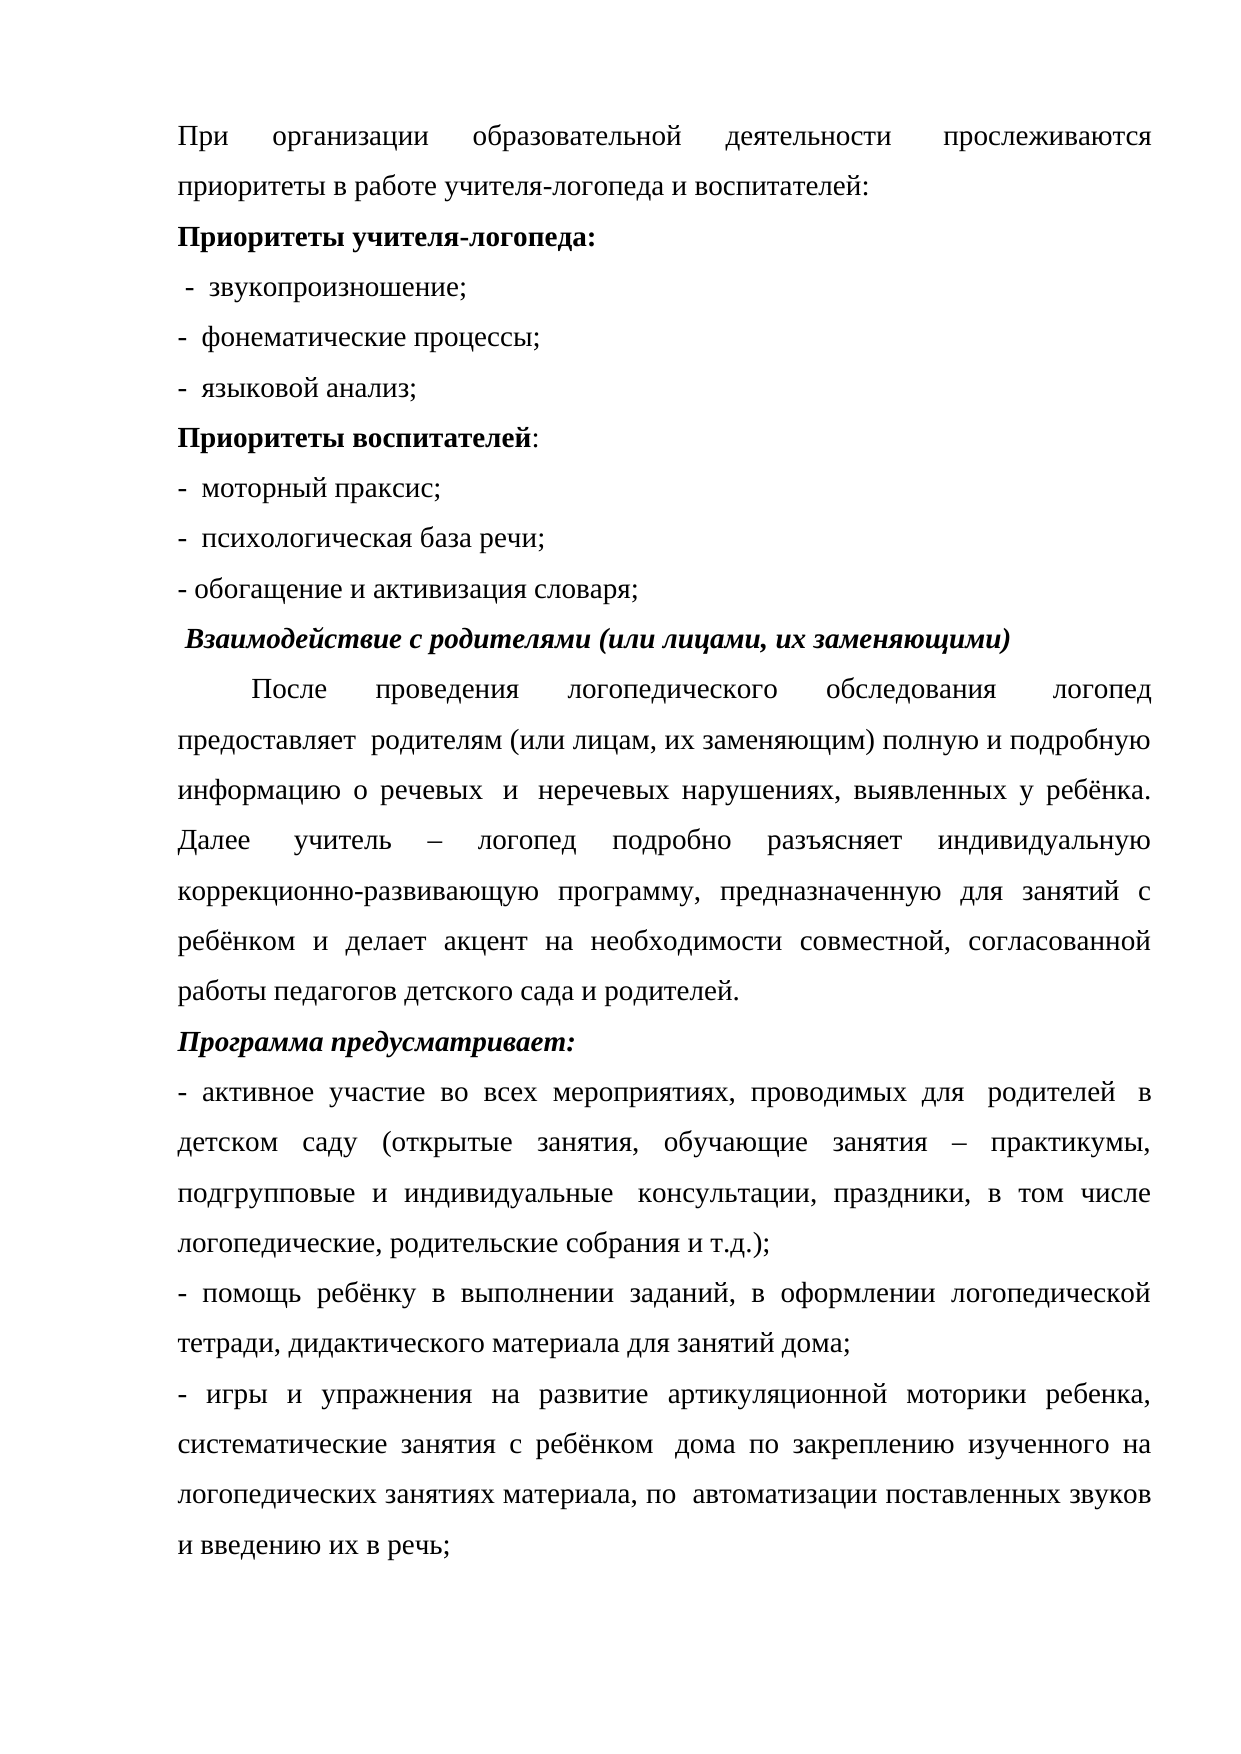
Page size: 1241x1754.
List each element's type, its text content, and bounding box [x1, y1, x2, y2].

text - фонематические процессы; [177, 319, 1152, 353]
text - активное участие во всех мероприятиях, проводимых для родителей в детском саду (открытые занятия, обучающие занятия – практикумы, подгрупповые и индивидуальные консультации, праздники, в том числе логопедические, родительские собрания и т.д.); [177, 1074, 1152, 1258]
text После проведения логопедического обследования логопед предоставляет родителям (или лицам, их заменяющим) полную и подробную информацию о речевых и неречевых нарушениях, выявленных у ребёнка. Далее учитель – логопед подробно разъясняет индивидуальную коррекционно-развивающую программу, предназначенную для занятий с ребёнком и делает акцент на необходимости совместной, согласованной работы педагогов детского сада и родителей. [177, 672, 1152, 1007]
text Приоритеты учителя-логопеда: [177, 219, 1152, 252]
text - обогащение и активизация словаря; [177, 571, 1152, 604]
text При организации образовательной деятельности прослеживаются приоритеты в работе учителя-логопеда и воспитателей: [177, 118, 1152, 202]
text - языковой анализ; [177, 370, 1152, 403]
text Приоритеты воспитателей: [177, 420, 1152, 453]
text - звукопроизношение; [177, 269, 1152, 303]
text - психологическая база речи; [177, 521, 1152, 554]
text - моторный праксис; [177, 470, 1152, 504]
text - помощь ребёнку в выполнении заданий, в оформлении логопедической тетради, дидактического материала для занятий дома; [177, 1275, 1152, 1359]
text Программа предусматривает: [177, 1024, 1152, 1057]
text - игры и упражнения на развитие артикуляционной моторики ребенка, систематические занятия с ребёнком дома по закреплению изученного на логопедических занятиях материала, по автоматизации поставленных звуков и введению их в речь; [177, 1376, 1152, 1560]
text Взаимодействие с родителями (или лицами, их заменяющими) [177, 621, 1152, 655]
